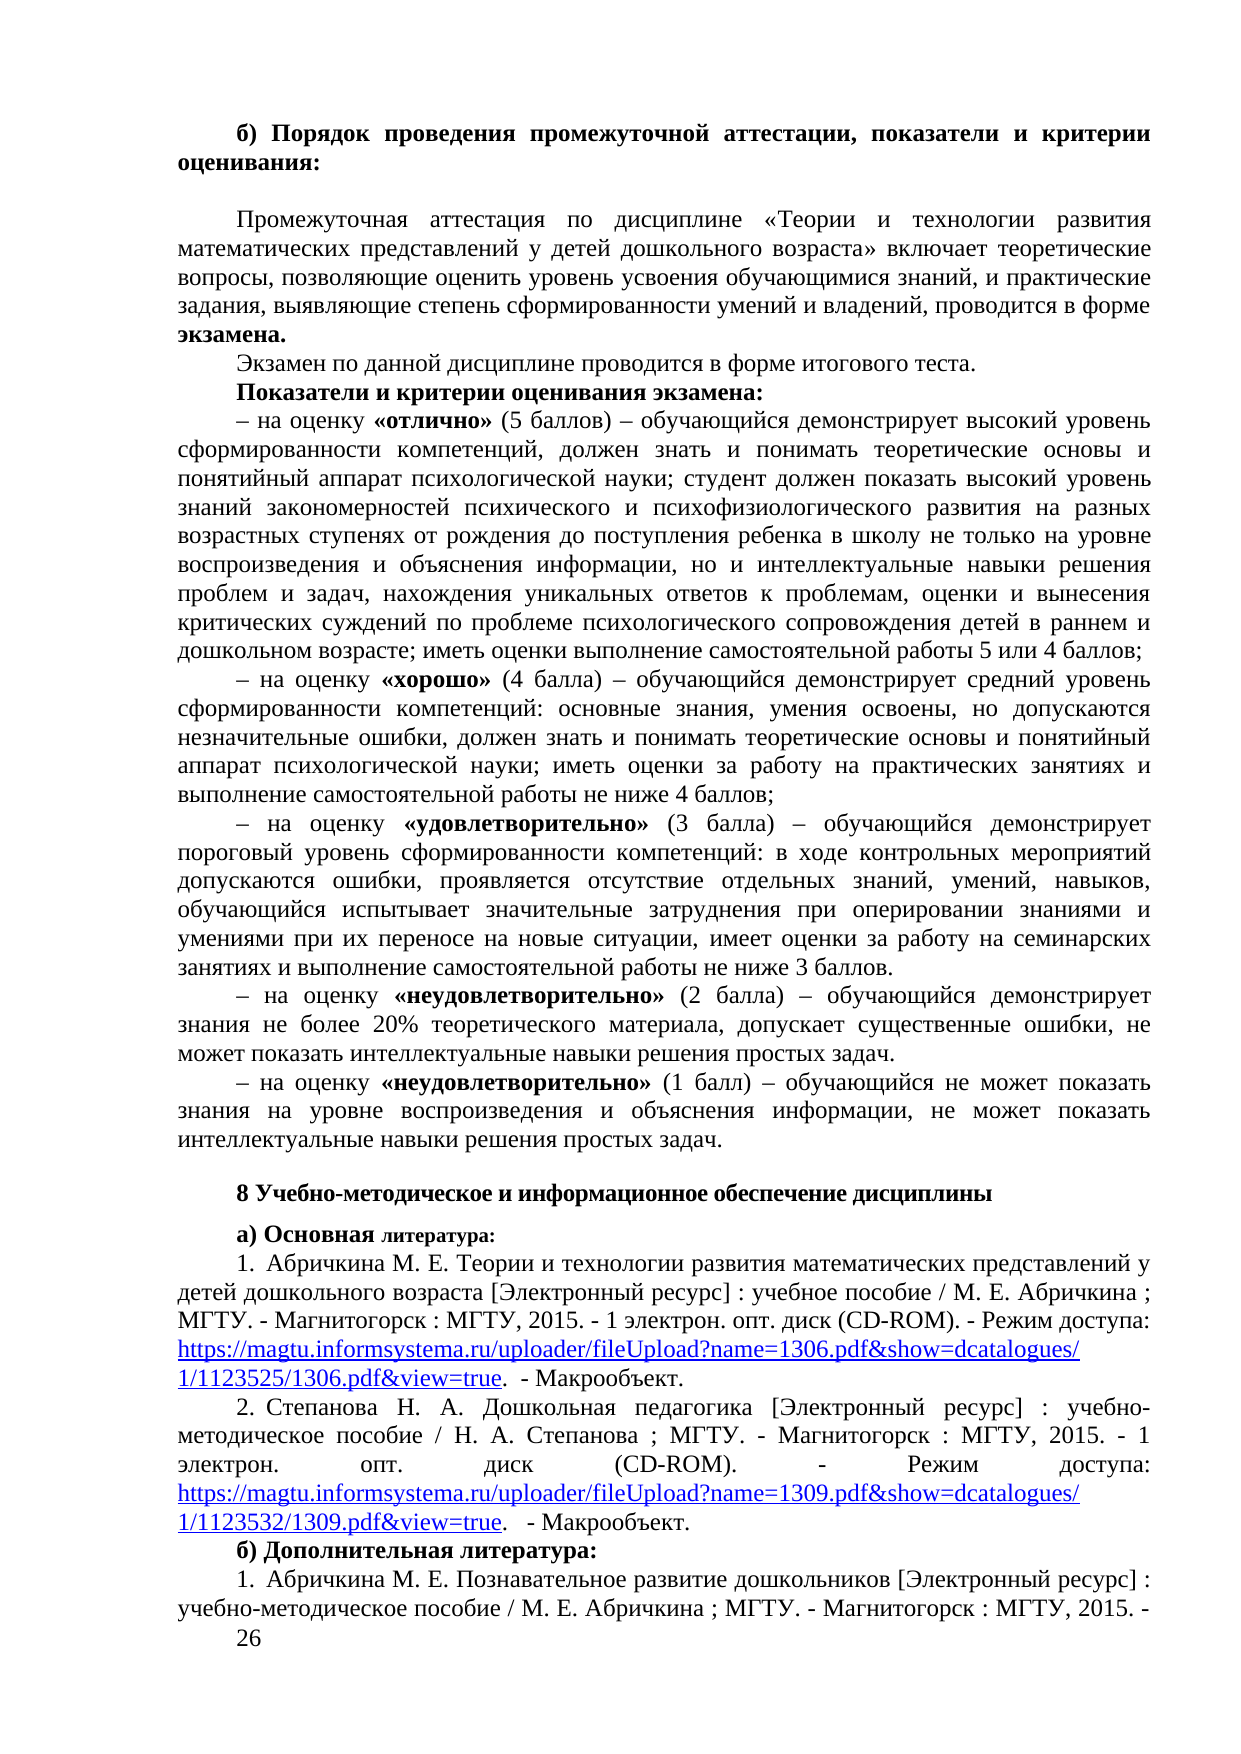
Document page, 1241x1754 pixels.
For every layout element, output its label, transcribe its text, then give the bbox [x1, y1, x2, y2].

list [177, 1564, 1152, 1622]
text Экзамен по данной дисциплине проводится в форме итогового теста. [177, 348, 1152, 377]
text – на оценку «хорошо» (4 балла) – обучающийся демонстрирует средний уровень сформированности компетенций: основные знания, умения освоены, но допускаются незначительные ошибки, должен знать и понимать теоретические основы и понятийный аппарат психологической науки; иметь оценки за работу на практических занятиях и выполнение самостоятельной работы не ниже 4 баллов; [177, 664, 1152, 808]
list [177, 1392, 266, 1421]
text – на оценку «неудовлетворительно» (2 балла) – обучающийся демонстрирует знания не более 20% теоретического материала, допускает существенные ошибки, не может показать интеллектуальные навыки решения простых задач. [177, 981, 1152, 1067]
text – на оценку «неудовлетворительно» (1 балл) – обучающийся не может показать знания на уровне воспроизведения и объяснения информации, не может показать интеллектуальные навыки решения простых задач. [177, 1067, 1152, 1153]
text Показатели и критерии оценивания экзамена: [177, 377, 1152, 406]
text а) Основная литература: [177, 1219, 1152, 1248]
text – на оценку «удовлетворительно» (3 балла) – обучающийся демонстрирует пороговый уровень сформированности компетенций: в ходе контрольных мероприятий допускаются ошибки, проявляется отсутствие отдельных знаний, умений, навыков, обучающийся испытывает значительные затруднения при оперировании знаниями и умениями при их переносе на новые ситуации, имеет оценки за работу на семинарских занятиях и выполнение самостоятельной работы не ниже 3 баллов. [177, 808, 1152, 981]
text б) Порядок проведения промежуточной аттестации, показатели и критерии оценивания: [177, 118, 1152, 176]
text – на оценку «отлично» (5 баллов) – обучающийся демонстрирует высокий уровень сформированности компетенций, должен знать и понимать теоретические основы и понятийный аппарат психологической науки; студент должен показать высокий уровень знаний закономерностей психического и психофизиологического развития на разных возрастных ступенях от рождения до поступления ребенка в школу не только на уровне воспроизведения и объяснения информации, но и интеллектуальные навыки решения проблем и задач, нахождения уникальных ответов к проблемам, оценки и вынесения критических суждений по проблеме психологического сопровождения детей в раннем и дошкольном возрасте; иметь оценки выполнение самостоятельной работы 5 или 4 баллов; [177, 406, 1152, 664]
text Промежуточная аттестация по дисциплине «Теории и технологии развития математических представлений у детей дошкольного возраста» включает теоретические вопросы, позволяющие оценить уровень усвоения обучающимися знаний, и практические задания, выявляющие степень сформированности умений и владений, проводится в форме экзамена. [177, 204, 1152, 348]
list Степанова Н. А. Дошкольная педагогика [Электронный ресурс] : учебно-методическое пособие / Н. А. Степанова ; МГТУ. - Магнитогорск : МГТУ, 2015. - 1 электрон. опт. диск (CD-ROM). - Режим доступа: https://magtu.informsystema.ru/uploader/fileUpload?name=1309.pdf&show=dcatalogues/1/1123532/1309.pdf&view=true. - Макрообъект. [690, 1478, 1152, 1536]
subtitle 8 Учебно-методическое и информационное обеспечение дисциплины [177, 1178, 1152, 1207]
text б) Дополнительная литература: [177, 1536, 1152, 1564]
list Абричкина М. Е. Теории и технологии развития математических представлений у детей дошкольного возраста [Электронный ресурс] : учебное пособие / М. Е. Абричкина ; МГТУ. - Магнитогорск : МГТУ, 2015. - 1 электрон. опт. диск (CD-ROM). - Режим доступа: https://magtu.informsystema.ru/uploader/fileUpload?name=1306.pdf&show=dcatalogues/1/1123525/1306.pdf&view=true. - Макрообъект. [177, 1248, 1152, 1392]
